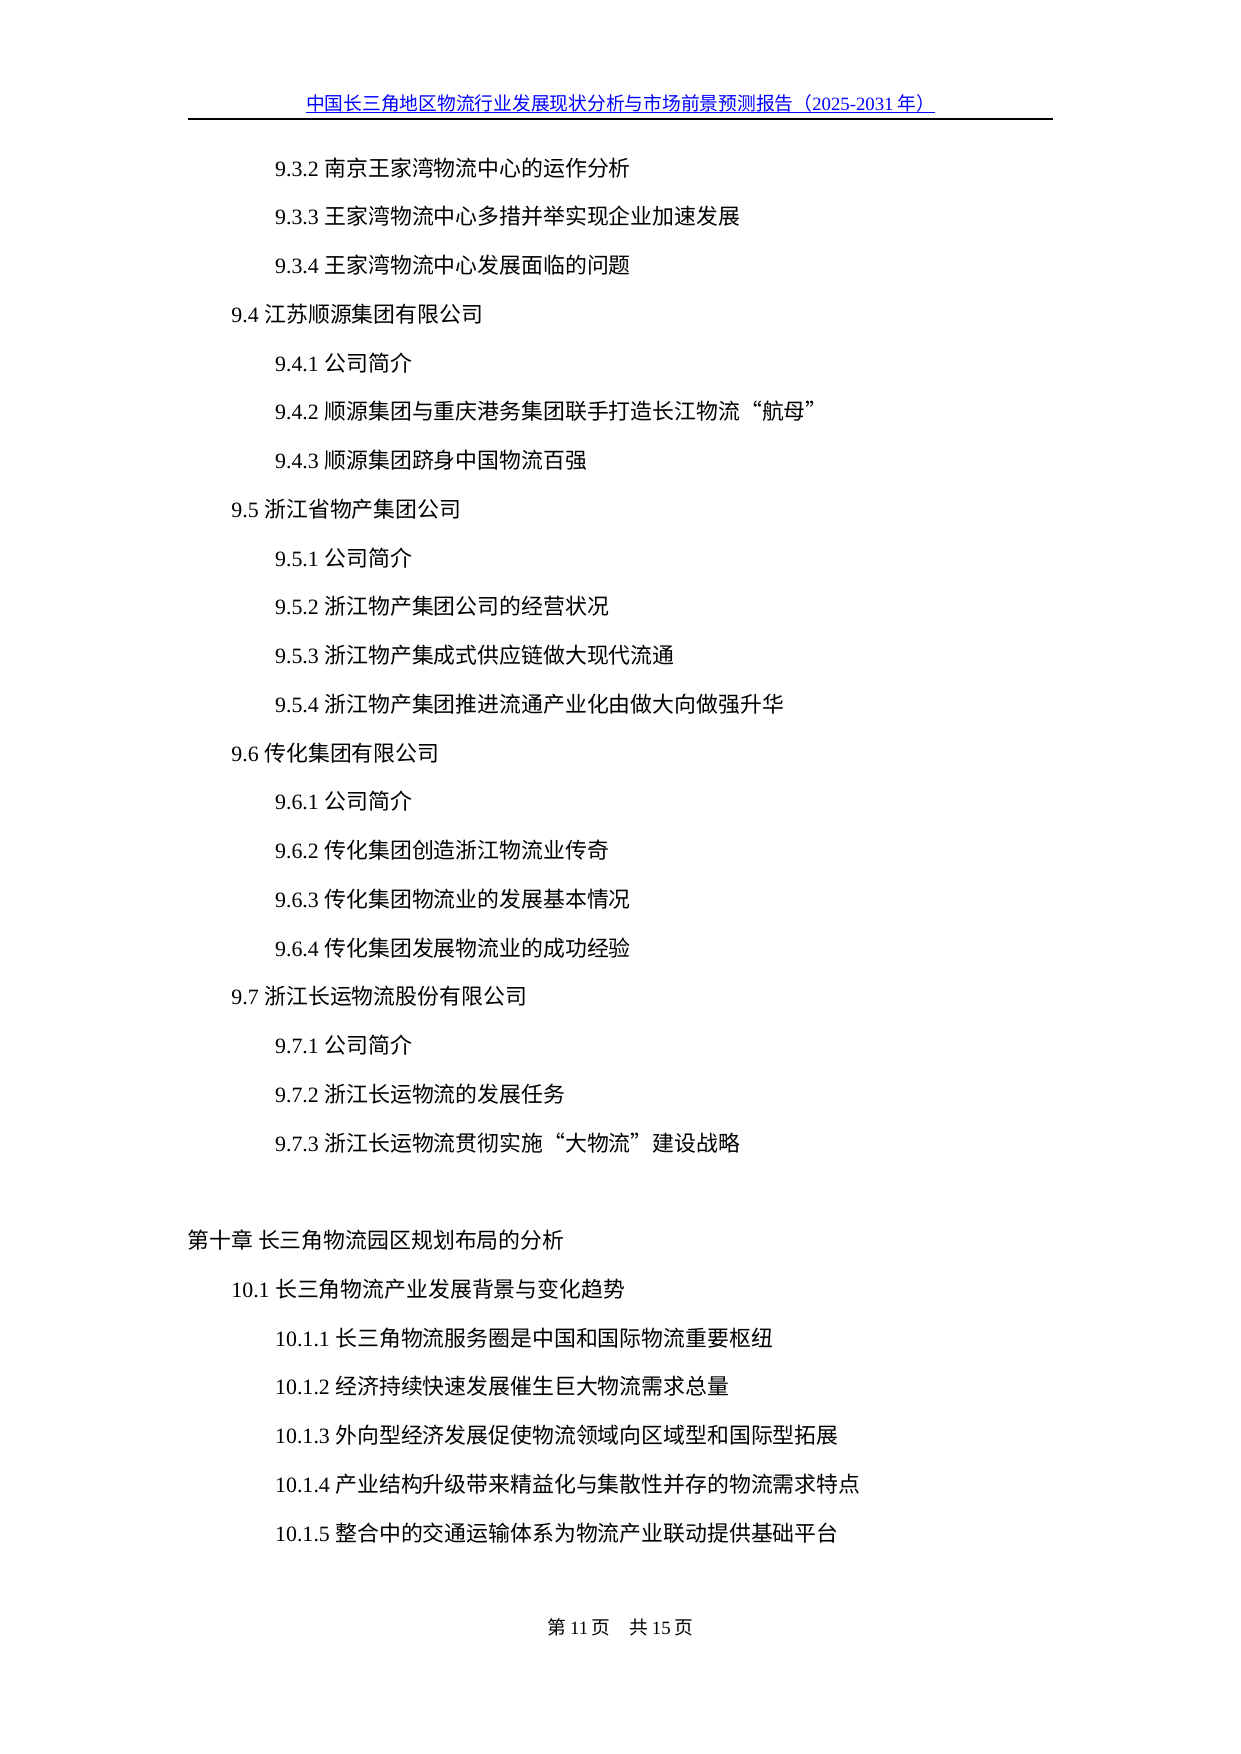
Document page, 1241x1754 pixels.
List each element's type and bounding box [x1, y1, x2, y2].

text [187, 150, 1053, 1548]
